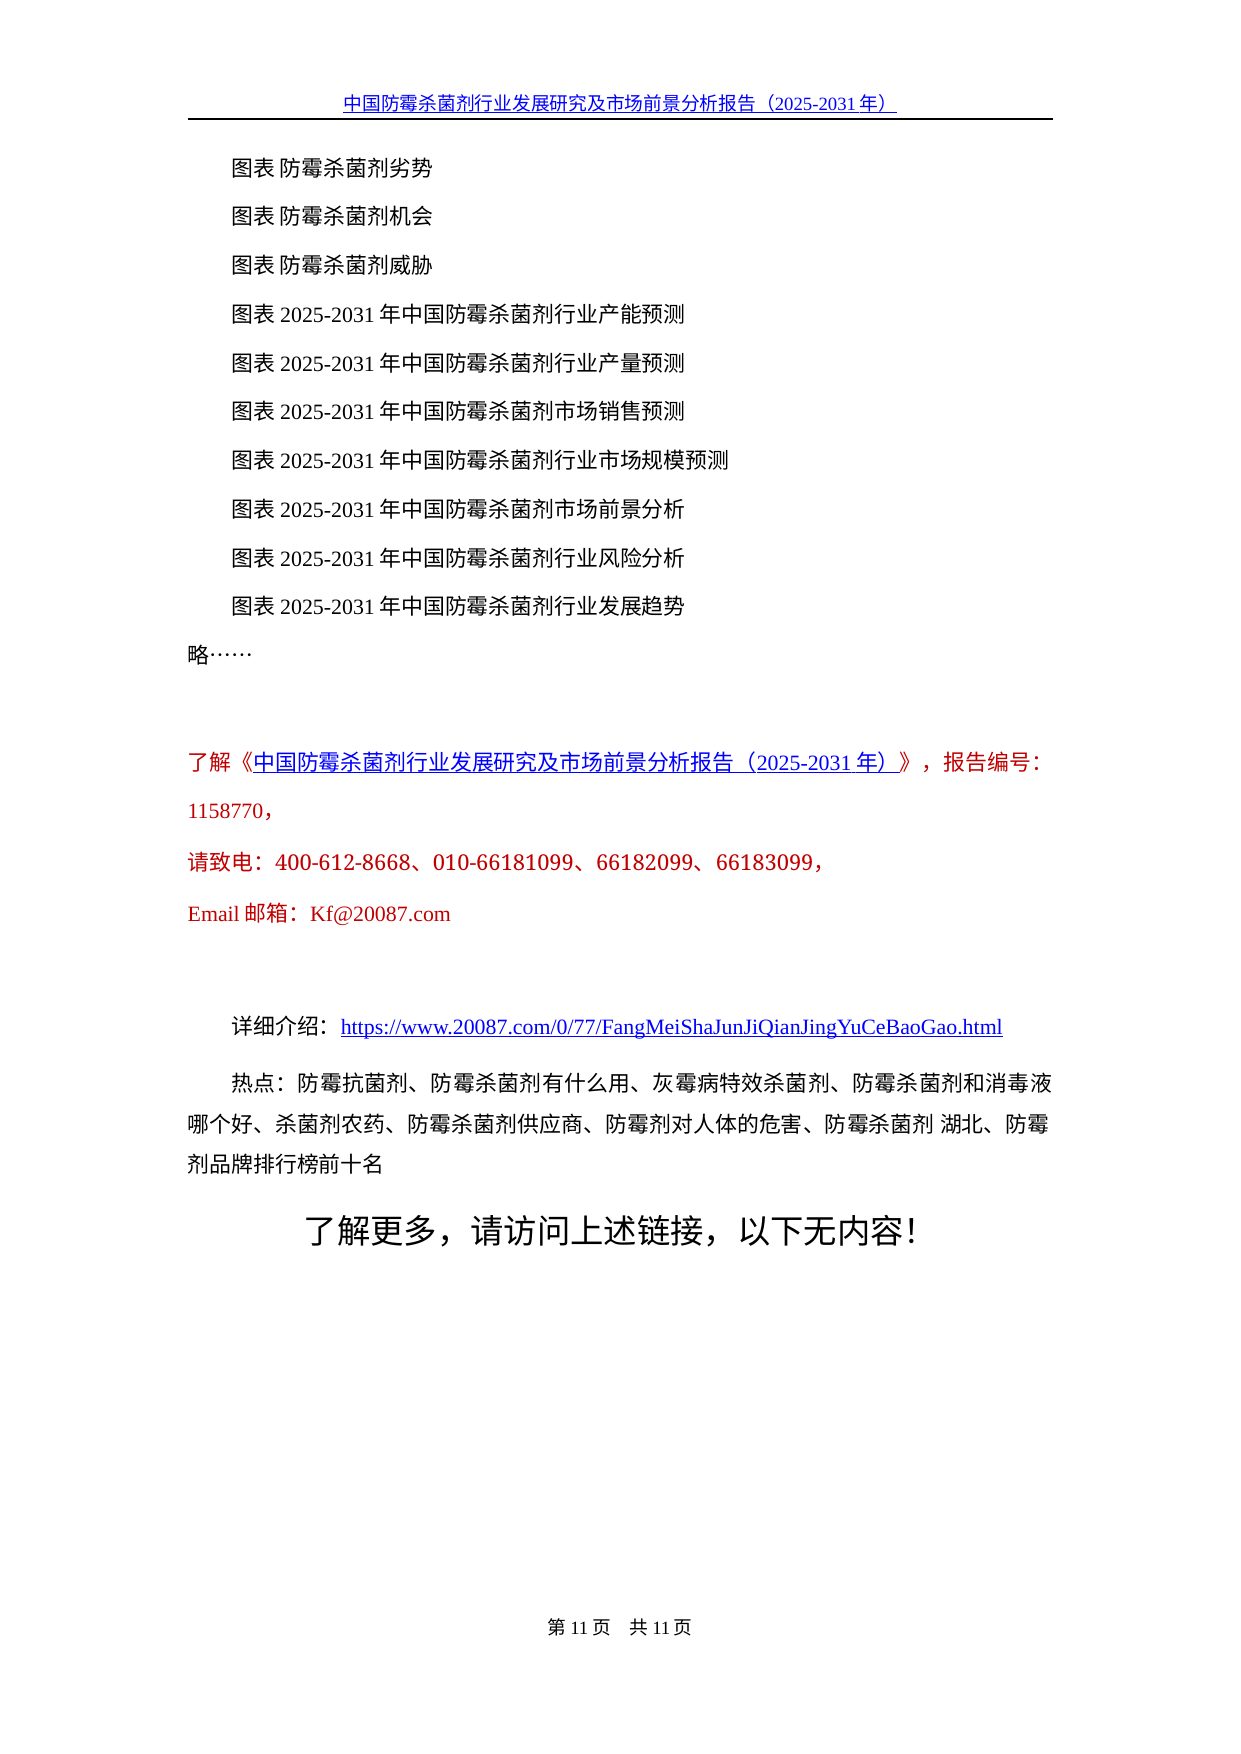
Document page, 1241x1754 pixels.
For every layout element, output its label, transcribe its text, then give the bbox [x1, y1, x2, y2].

text 详细介绍：https://www.20087.com/0/77/FangMeiShaJunJiQianJingYuCeBaoGao.html [187, 1009, 1053, 1041]
text 热点：防霉抗菌剂、防霉杀菌剂有什么用、灰霉病特效杀菌剂、防霉杀菌剂和消毒液哪个好、杀菌剂农药、防霉杀菌剂供应商、防霉剂对人体的危害、防霉杀菌剂 湖北、防霉剂品牌排行榜前十名 [187, 1066, 1053, 1179]
title 了解更多，请访问上述链接，以下无内容！ [187, 1197, 1053, 1262]
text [187, 150, 1053, 670]
text 请致电：400-612-8668、010-66181099、66182099、66183099， [187, 844, 1053, 877]
text Email邮箱：Kf@20087.com [187, 896, 1053, 928]
text 了解《中国防霉杀菌剂行业发展研究及市场前景分析报告（2025-2031年）》，报告编号：1158770， [187, 744, 1053, 825]
